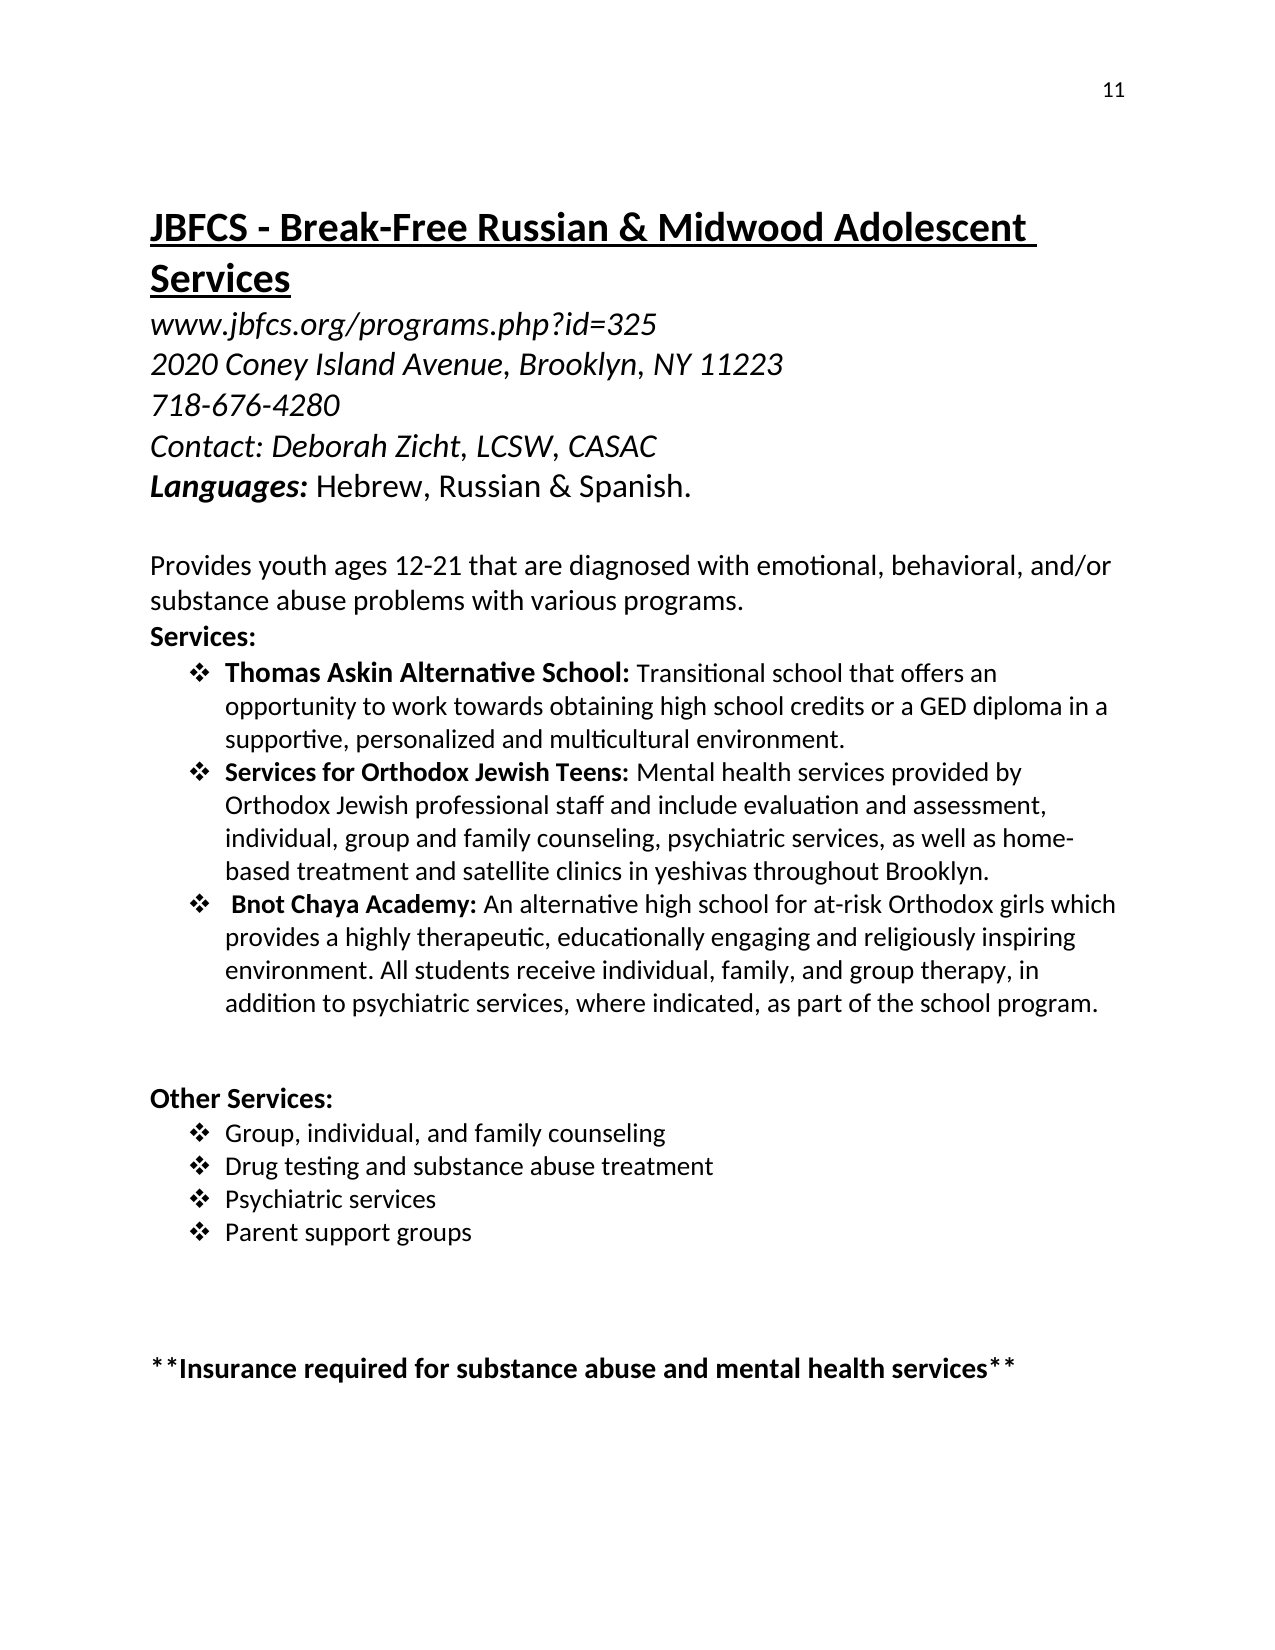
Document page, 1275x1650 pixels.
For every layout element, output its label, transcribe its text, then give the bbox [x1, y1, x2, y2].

list Bnot Chaya Academy: An alternative high school for at-risk Orthodox girls which provides a highly therapeutic, educationally engaging and religiously inspiring environment. All students receive individual, family, and group therapy, in addition to psychiatric services, where indicated, as part of the school program. [187, 887, 1125, 1019]
text Other Services: [150, 1081, 1125, 1116]
text Services: [150, 618, 1125, 654]
text JBFCS - Break-Free Russian & Midwood Adolescent Services [150, 201, 1125, 302]
text Languages: Hebrew, Russian & Spanish. [150, 465, 1125, 506]
list Drug testing and substance abuse treatment [187, 1149, 1125, 1182]
list Parent support groups [187, 1215, 1125, 1248]
text 718-676-4280 [150, 384, 1125, 425]
text Provides youth ages 12-21 that are diagnosed with emotional, behavioral, and/or substance abuse problems with various programs. [150, 547, 1125, 618]
text **Insurance required for substance abuse and mental health services** [150, 1350, 1125, 1386]
list Psychiatric services [187, 1182, 1125, 1215]
list Services for Orthodox Jewish Teens: Mental health services provided by Orthodox Jewish professional staff and include evaluation and assessment, individual, group and family counseling, psychiatric services, as well as home-based treatment and satellite clinics in yeshivas throughout Brooklyn. [187, 755, 1125, 887]
text 2020 Coney Island Avenue, Brooklyn, NY 11223 [150, 343, 1125, 384]
text Contact: Deborah Zicht, LCSW, CASAC [150, 425, 1125, 465]
list Thomas Askin Alternative School: Transitional school that offers an opportunity to work towards obtaining high school credits or a GED diploma in a supportive, personalized and multicultural environment. [187, 654, 1125, 755]
text www.jbfcs.org/programs.php?id=325 [150, 302, 1125, 343]
list Group, individual, and family counseling [187, 1116, 1125, 1149]
